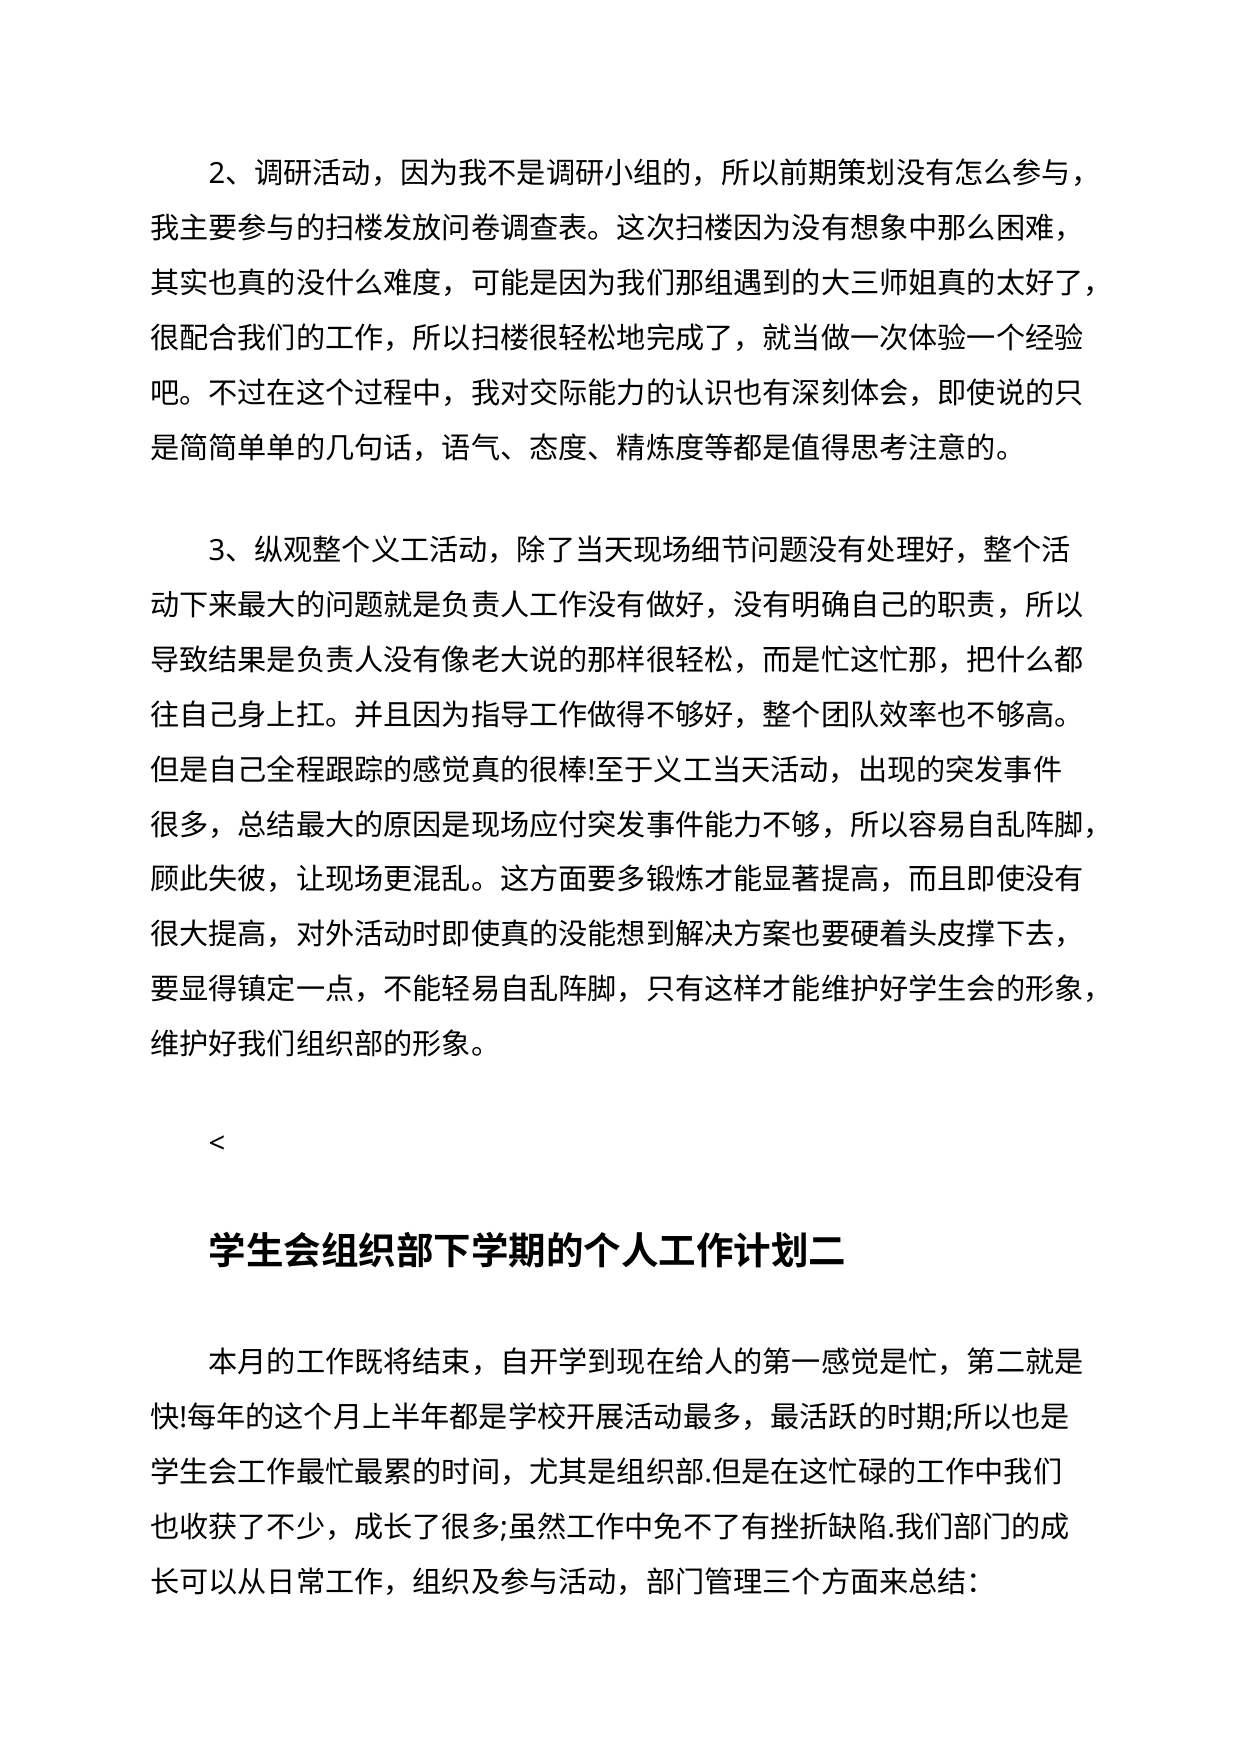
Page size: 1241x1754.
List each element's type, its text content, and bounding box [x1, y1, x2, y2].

text 学生会组织部下学期的个人工作计划二 [150, 1221, 1090, 1275]
text 3、纵观整个义工活动，除了当天现场细节问题没有处理好，整个活动下来最大的问题就是负责人工作没有做好，没有明确自己的职责，所以导致结果是负责人没有像老大说的那样很轻松，而是忙这忙那，把什么都往自己身上扛。并且因为指导工作做得不够好，整个团队效率也不够高。但是自己全程跟踪的感觉真的很棒!至于义工当天活动，出现的突发事件很多，总结最大的原因是现场应付突发事件能力不够，所以容易自乱阵脚，顾此失彼，让现场更混乱。这方面要多锻炼才能显著提高，而且即使没有很大提高，对外活动时即使真的没能想到解决方案也要硬着头皮撑下去，要显得镇定一点，不能轻易自乱阵脚，只有这样才能维护好学生会的形象，维护好我们组织部的形象。 [150, 526, 1090, 1063]
text < [150, 1122, 1090, 1162]
text 2、调研活动，因为我不是调研小组的，所以前期策划没有怎么参与，我主要参与的扫楼发放问卷调查表。这次扫楼因为没有想象中那么困难，其实也真的没什么难度，可能是因为我们那组遇到的大三师姐真的太好了，很配合我们的工作，所以扫楼很轻松地完成了，就当做一次体验一个经验吧。不过在这个过程中，我对交际能力的认识也有深刻体会，即使说的只是简简单单的几句话，语气、态度、精炼度等都是值得思考注意的。 [150, 150, 1090, 467]
text 本月的工作既将结束，自开学到现在给人的第一感觉是忙，第二就是快!每年的这个月上半年都是学校开展活动最多，最活跃的时期;所以也是学生会工作最忙最累的时间，尤其是组织部.但是在这忙碌的工作中我们也收获了不少，成长了很多;虽然工作中免不了有挫折缺陷.我们部门的成长可以从日常工作，组织及参与活动，部门管理三个方面来总结： [150, 1338, 1090, 1600]
